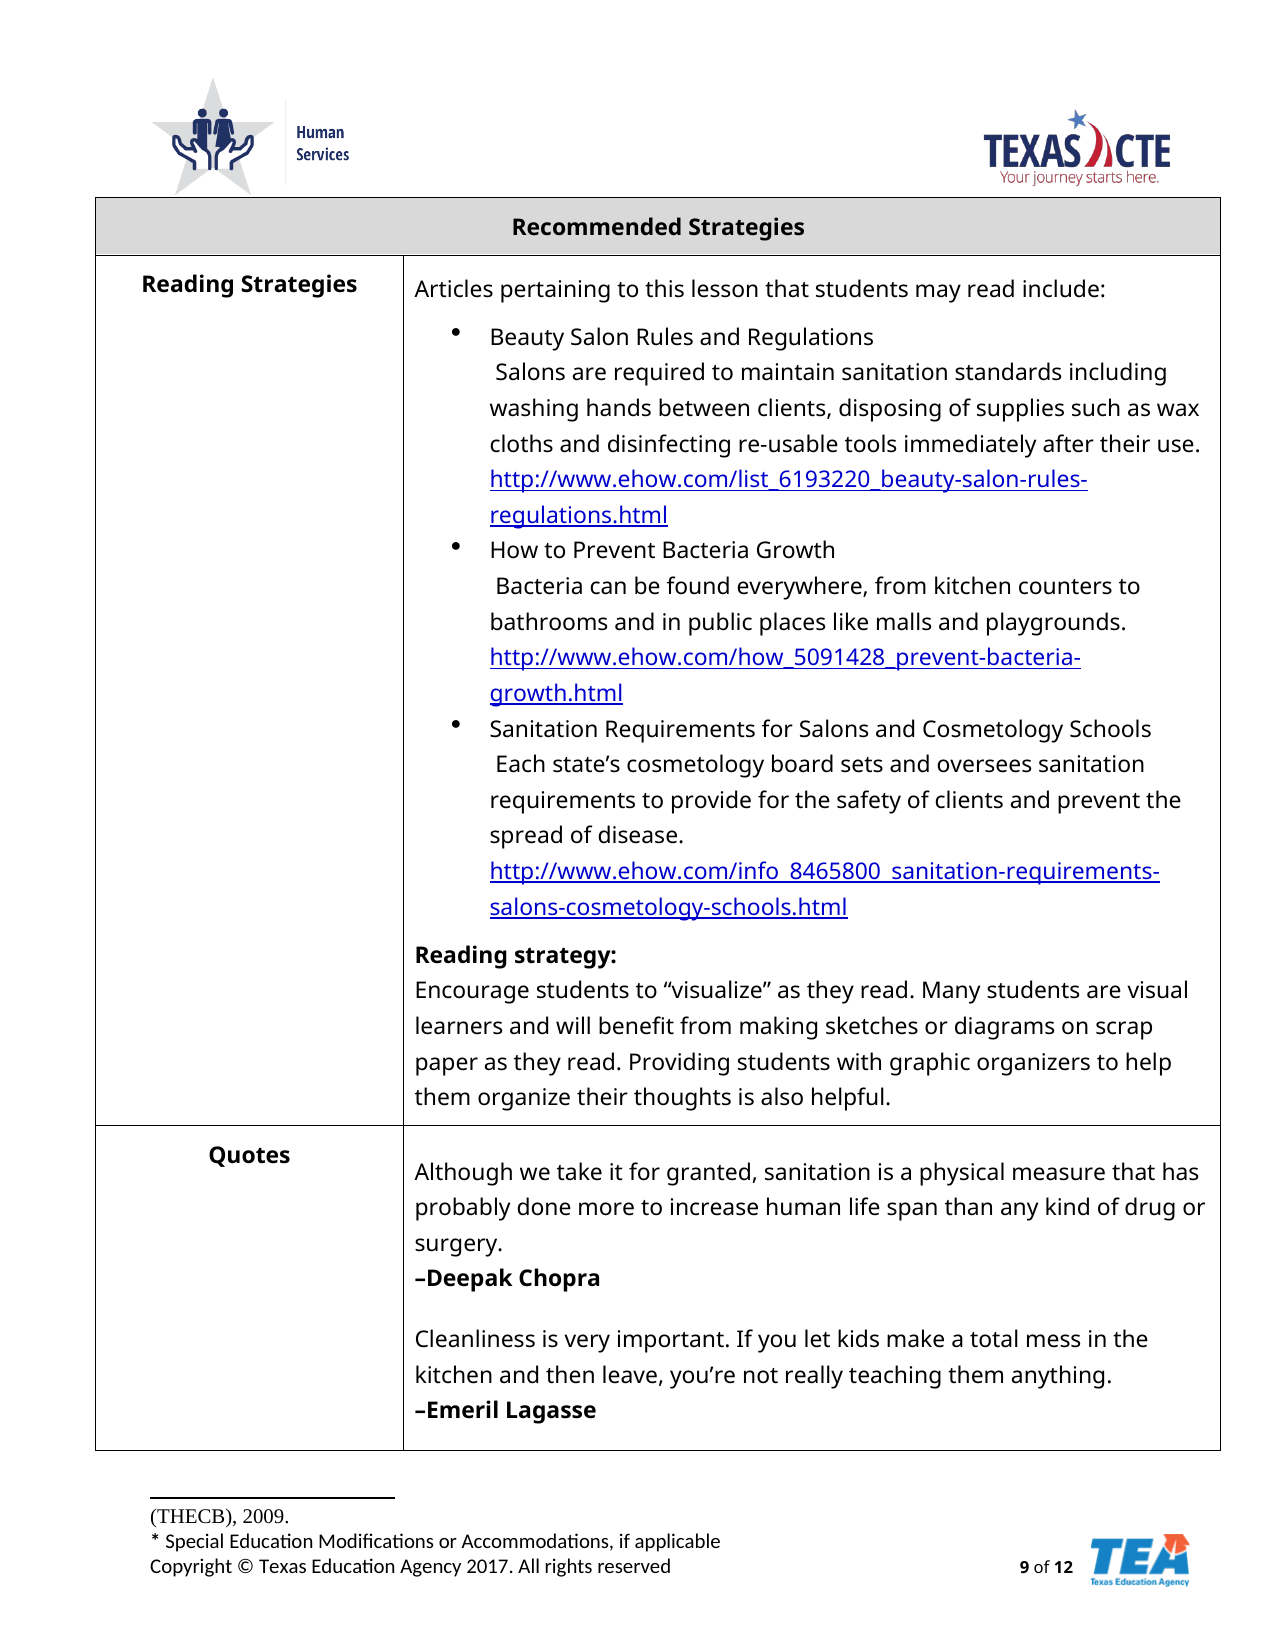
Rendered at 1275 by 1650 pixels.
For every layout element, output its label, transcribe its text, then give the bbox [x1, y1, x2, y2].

table_cell Recommended Strategies [96, 198, 1220, 254]
table_cell Reading Strategies [96, 256, 403, 1125]
picture [964, 98, 1189, 197]
picture [150, 75, 404, 197]
picture [1090, 1534, 1190, 1587]
table_cell Articles pertaining to this lesson that students may read include: Beauty Salon Rules and Regulations Salons are required to maintain sanitation standards including washing hands between clients, disposing of supplies such as wax cloths and disinfecting re-usable tools immediately after their use. http://www.ehow.com/list_6193220_beauty-salon-rules-regulations.html How to Prevent Bacteria Growth Bacteria can be found everywhere, from kitchen counters to bathrooms and in public places like malls and playgrounds. http://www.ehow.com/how_5091428_prevent-bacteria-growth.html Sanitation Requirements for Salons and Cosmetology Schools Each state’s cosmetology board sets and oversees sanitation requirements to provide for the safety of clients and prevent the spread of disease. http://www.ehow.com/info_8465800_sanitation-requirements-salons-cosmetology-schools.html Reading strategy: Encourage students to “visualize” as they read. Many students are visual learners and will benefit from making sketches or diagrams on scrap paper as they read. Providing students with graphic organizers to help them organize their thoughts is also helpful. [404, 256, 1220, 1125]
table_cell Quotes [96, 1126, 403, 1450]
